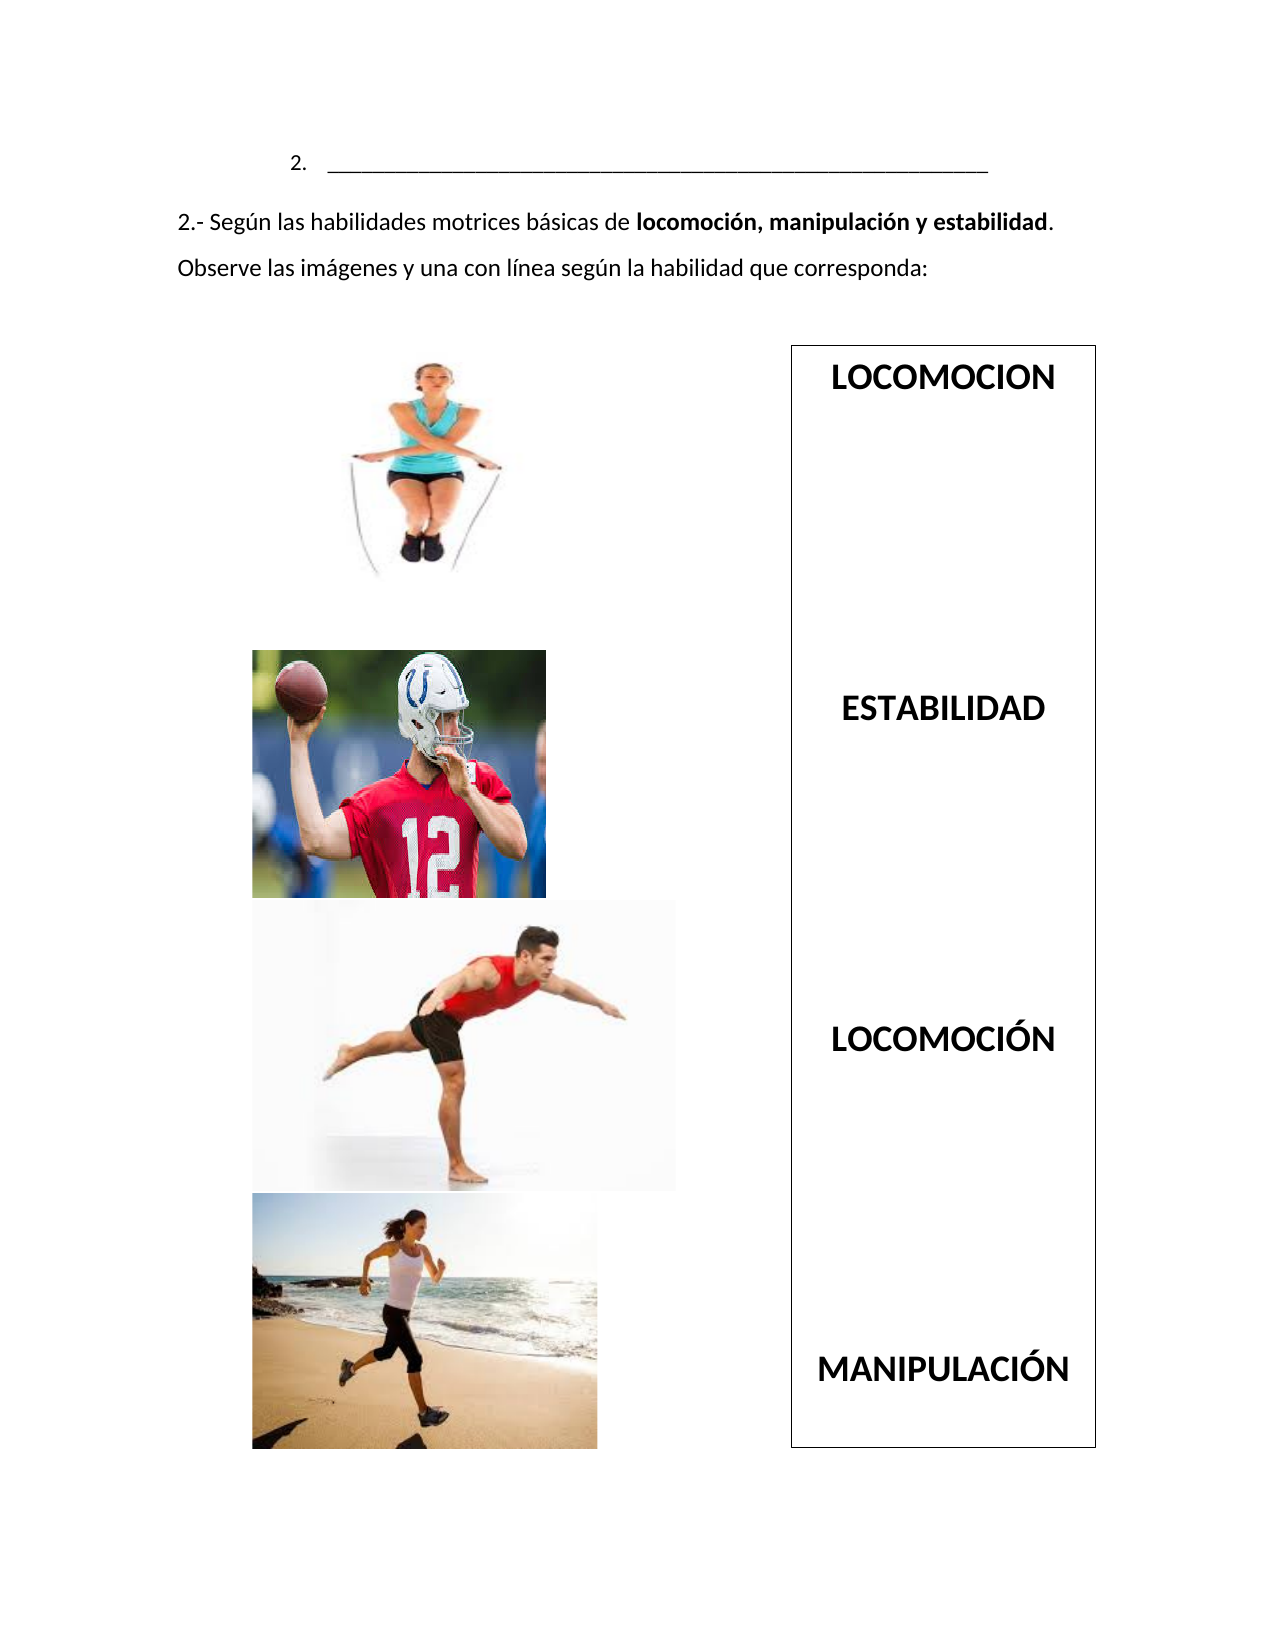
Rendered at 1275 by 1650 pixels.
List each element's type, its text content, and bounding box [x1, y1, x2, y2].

picture [252, 344, 607, 649]
picture [252, 1193, 598, 1449]
picture [252, 900, 676, 1191]
picture [252, 650, 546, 898]
text 2.- Según las habilidades motrices básicas de locomoción, manipulación y estabilidad. Observe las imágenes y una con línea según la habilidad que corresponda: [177, 206, 1098, 282]
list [290, 148, 1098, 176]
